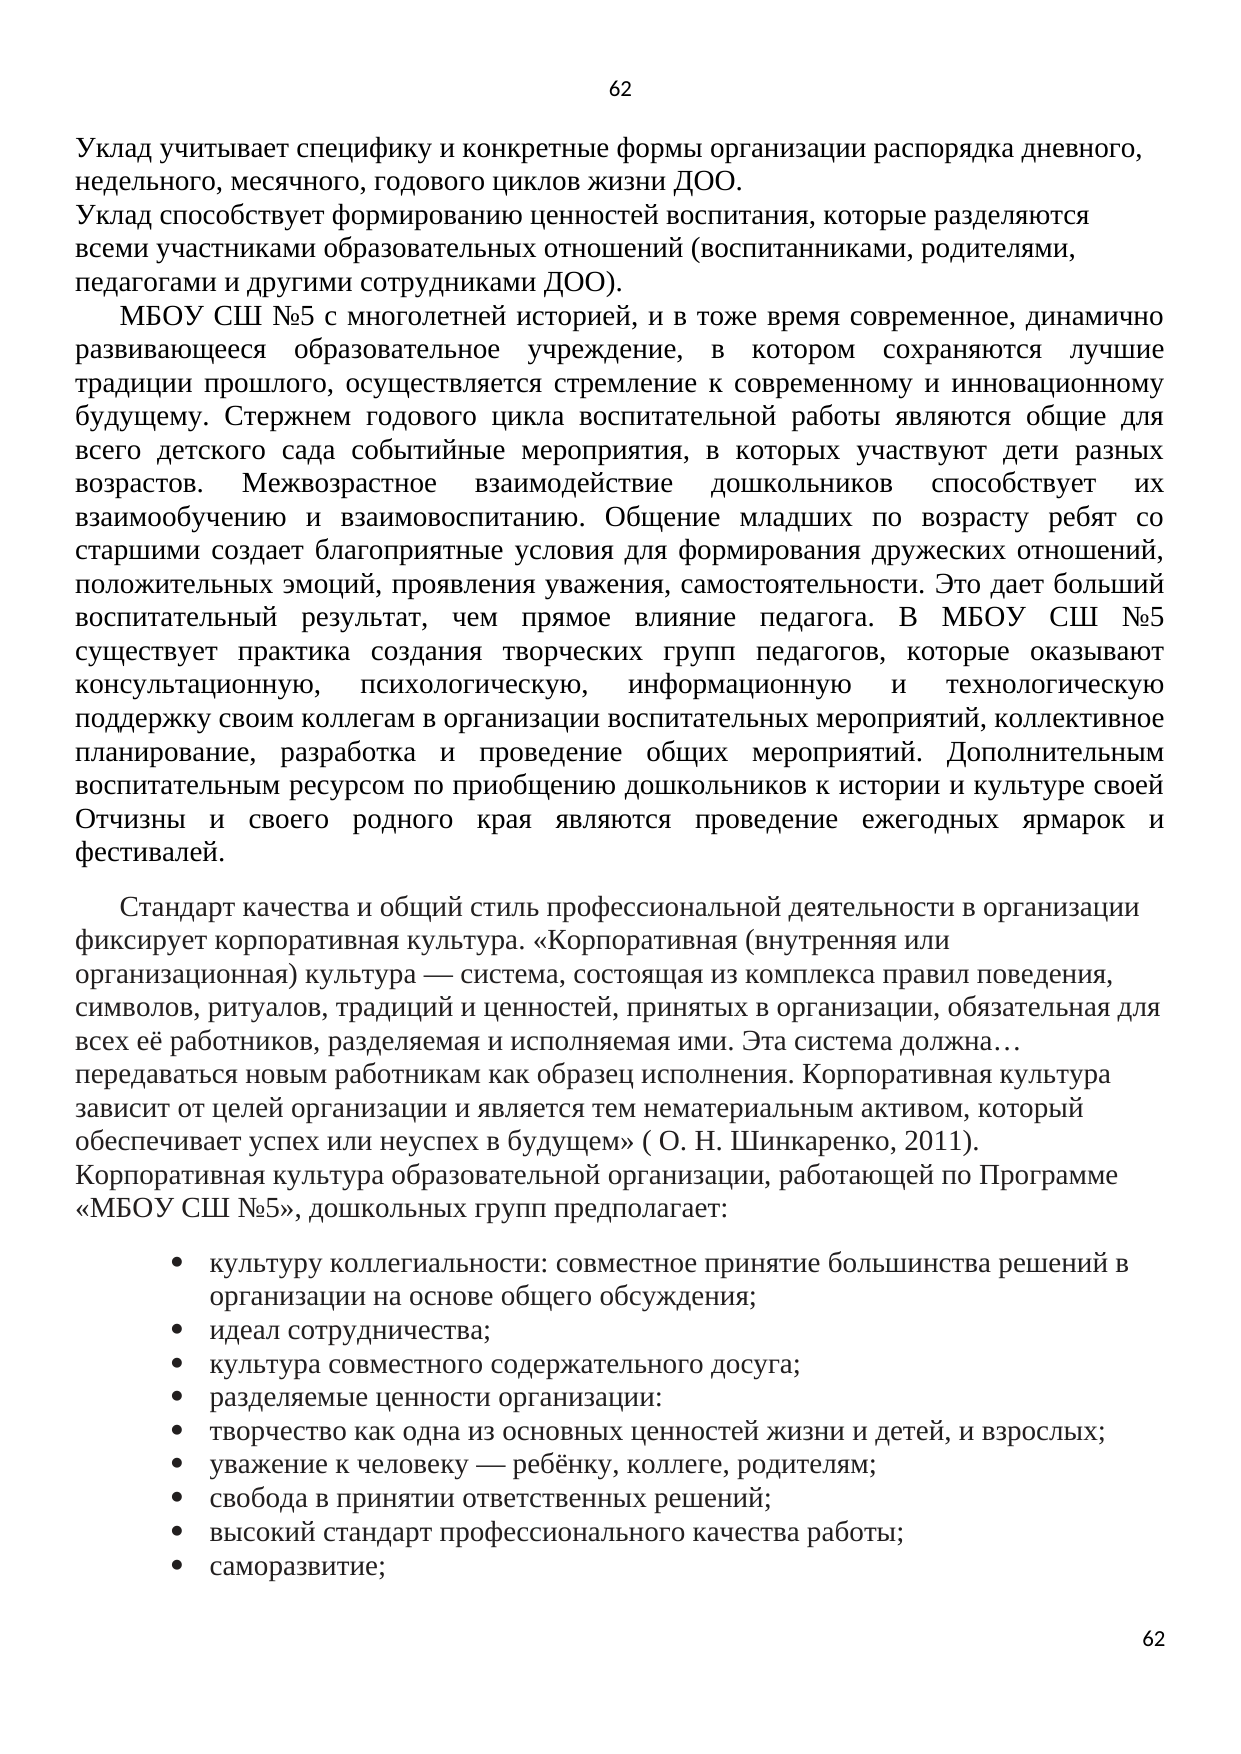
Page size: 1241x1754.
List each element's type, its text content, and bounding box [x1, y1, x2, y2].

list разделяемые ценности организации: [172, 1379, 1165, 1413]
list саморазвитие; [172, 1548, 1165, 1581]
text МБОУ СШ №5 с многолетней историей, и в тоже время современное, динамично развивающееся образовательное учреждение, в котором сохраняются лучшие традиции прошлого, осуществляется стремление к современному и инновационному будущему. Стержнем годового цикла воспитательной работы являются общие для всего детского сада событийные мероприятия, в которых участвуют дети разных возрастов. Межвозрастное взаимодействие дошкольников способствует их взаимообучению и взаимовоспитанию. Общение младших по возрасту ребят со старшими создает благоприятные условия для формирования дружеских отношений, положительных эмоций, проявления уважения, самостоятельности. Это дает больший воспитательный результат, чем прямое влияние педагога. В МБОУ СШ №5 существует практика создания творческих групп педагогов, которые оказывают консультационную, психологическую, информационную и технологическую поддержку своим коллегам в организации воспитательных мероприятий, коллективное планирование, разработка и проведение общих мероприятий. Дополнительным воспитательным ресурсом по приобщению дошкольников к истории и культуре своей Отчизны и своего родного края являются проведение ежегодных ярмарок и фестивалей. [75, 298, 1165, 868]
list культуру коллегиальности: совместное принятие большинства решений в организации на основе общего обсуждения; [172, 1245, 1165, 1312]
list свобода в принятии ответственных решений; [172, 1480, 1165, 1514]
text Уклад способствует формированию ценностей воспитания, которые разделяются всеми участниками образовательных отношений (воспитанниками, родителями, педагогами и другими сотрудниками ДОО). [75, 197, 1165, 298]
list культура совместного содержательного досуга; [172, 1346, 1165, 1379]
list высокий стандарт профессионального качества работы; [172, 1514, 1165, 1548]
list уважение к человеку — ребёнку, коллеге, родителям; [172, 1447, 1165, 1480]
text Уклад учитывает специфику и конкретные формы организации распорядка дневного, недельного, месячного, годового циклов жизни ДОО. [75, 130, 1165, 197]
list творчество как одна из основных ценностей жизни и детей, и взрослых; [172, 1413, 1165, 1447]
text Стандарт качества и общий стиль профессиональной деятельности в организации фиксирует корпоративная культура. «Корпоративная (внутренняя или организационная) культура — система, состоящая из комплекса правил поведения, символов, ритуалов, традиций и ценностей, принятых в организации, обязательная для всех её работников, разделяемая и исполняемая ими. Эта система должна… передаваться новым работникам как образец исполнения. Корпоративная культура зависит от целей организации и является тем нематериальным активом, который обеспечивает успех или неуспех в будущем» ( О. Н. Шинкаренко, 2011). Корпоративная культура образовательной организации, работающей по Программе «МБОУ СШ №5», дошкольных групп предполагает: [75, 889, 1165, 1224]
list идеал сотрудничества; [172, 1312, 1165, 1346]
